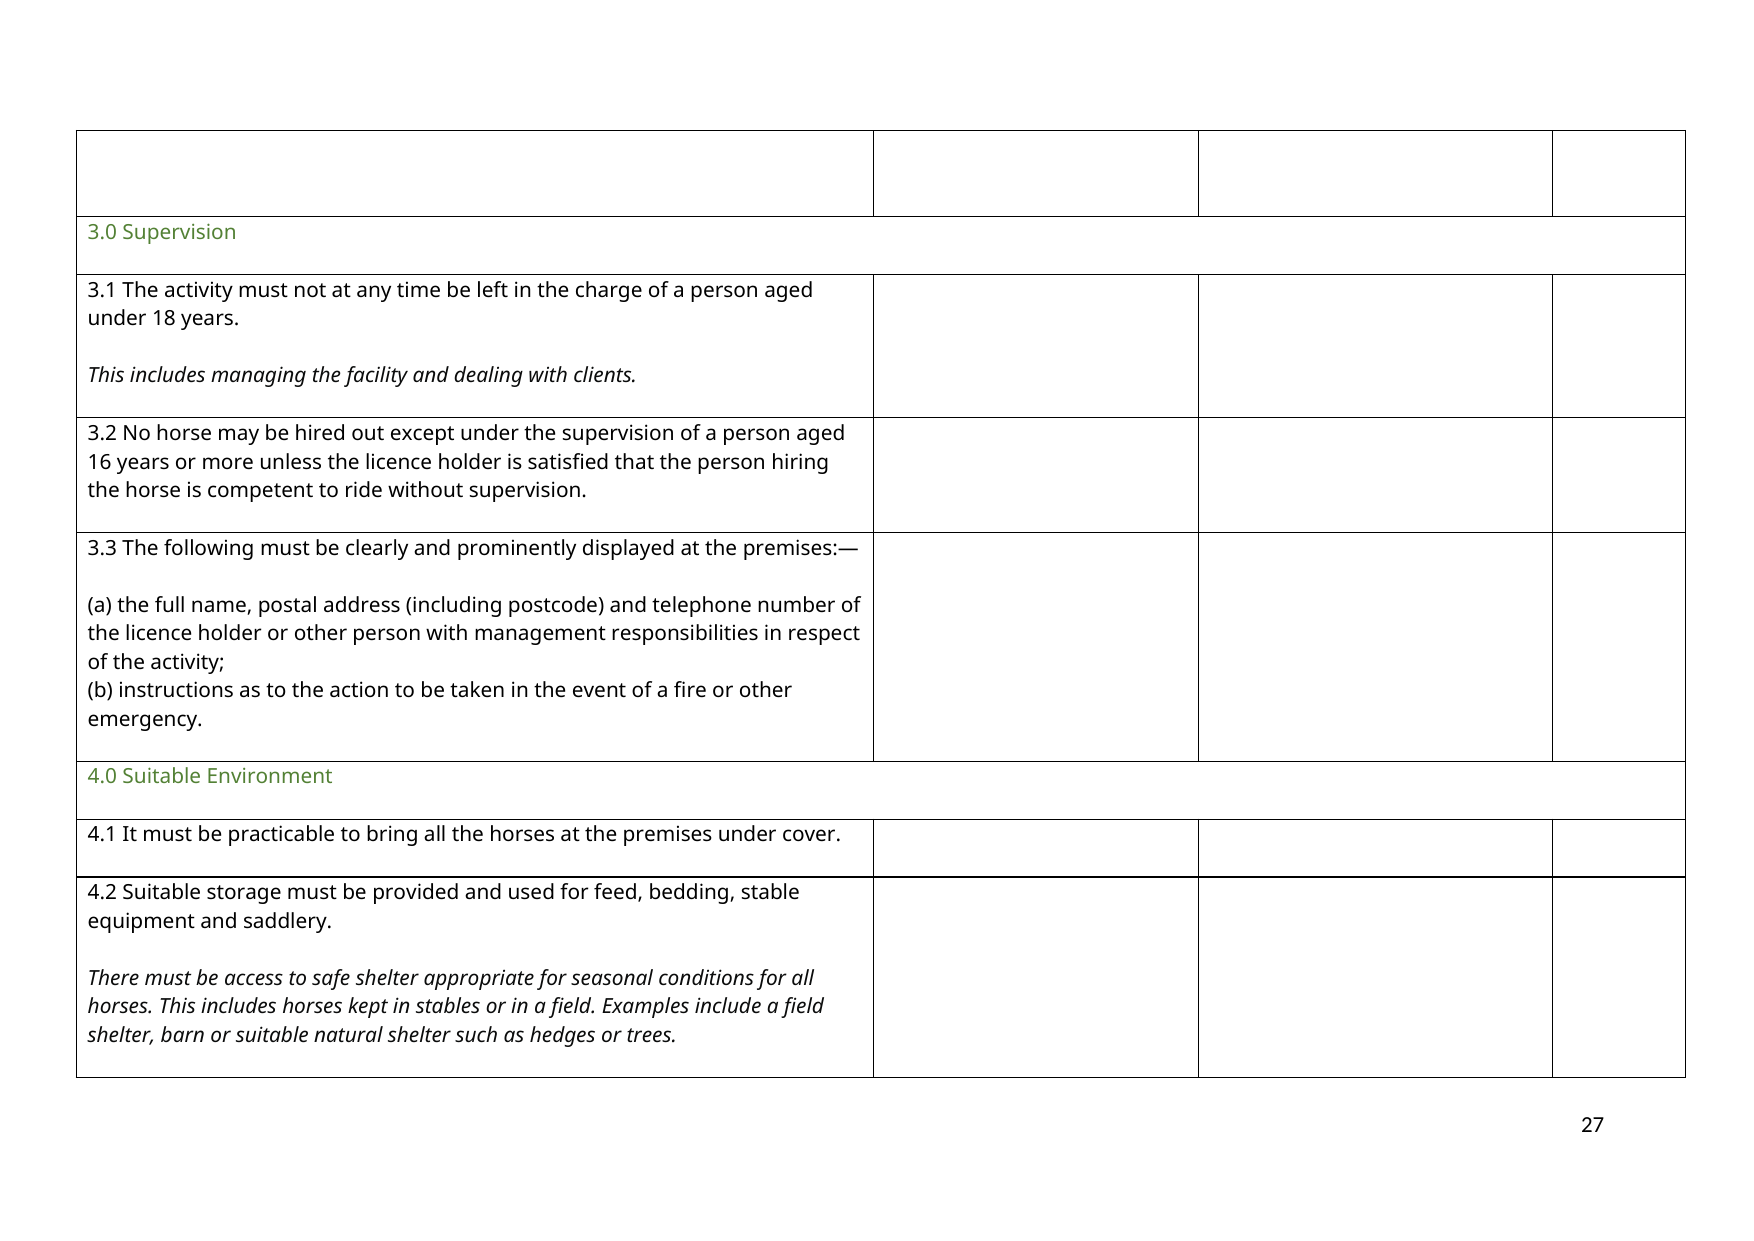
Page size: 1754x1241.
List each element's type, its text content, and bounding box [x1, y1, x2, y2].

table_cell [1199, 275, 1552, 417]
table_cell [874, 533, 1198, 761]
table_cell 3.0 Supervision [77, 217, 1685, 274]
table_cell [1199, 533, 1552, 761]
table_cell [874, 418, 1198, 532]
table_cell [1553, 418, 1685, 532]
table_cell 4.1 It must be practicable to bring all the horses at the premises under cover. [77, 820, 873, 876]
table_cell 3.1 The activity must not at any time be left in the charge of a person aged under 18 years. This includes managing the facility and dealing with clients. [77, 275, 873, 417]
table_cell [1553, 533, 1685, 761]
table_cell [1553, 820, 1685, 876]
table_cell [77, 878, 873, 1077]
table_cell [1199, 418, 1552, 532]
table_cell 4.0 Suitable Environment [77, 762, 1685, 818]
table_cell [1553, 131, 1685, 216]
table_cell [1199, 820, 1552, 876]
table_cell [1553, 878, 1685, 1077]
table_cell [874, 820, 1198, 876]
table_cell [1199, 878, 1552, 1077]
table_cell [77, 131, 873, 216]
table_cell 3.2 No horse may be hired out except under the supervision of a person aged 16 years or more unless the licence holder is satisfied that the person hiring the horse is competent to ride without supervision. [77, 418, 873, 532]
table_cell [874, 275, 1198, 417]
table_cell [1553, 275, 1685, 417]
table_cell [874, 878, 1198, 1077]
table_cell [1199, 131, 1552, 216]
table_cell 3.3 The following must be clearly and prominently displayed at the premises:— (a) the full name, postal address (including postcode) and telephone number of the licence holder or other person with management responsibilities in respect of the activity; (b) instructions as to the action to be taken in the event of a fire or other emergency. [77, 533, 873, 761]
table_cell [874, 131, 1198, 216]
